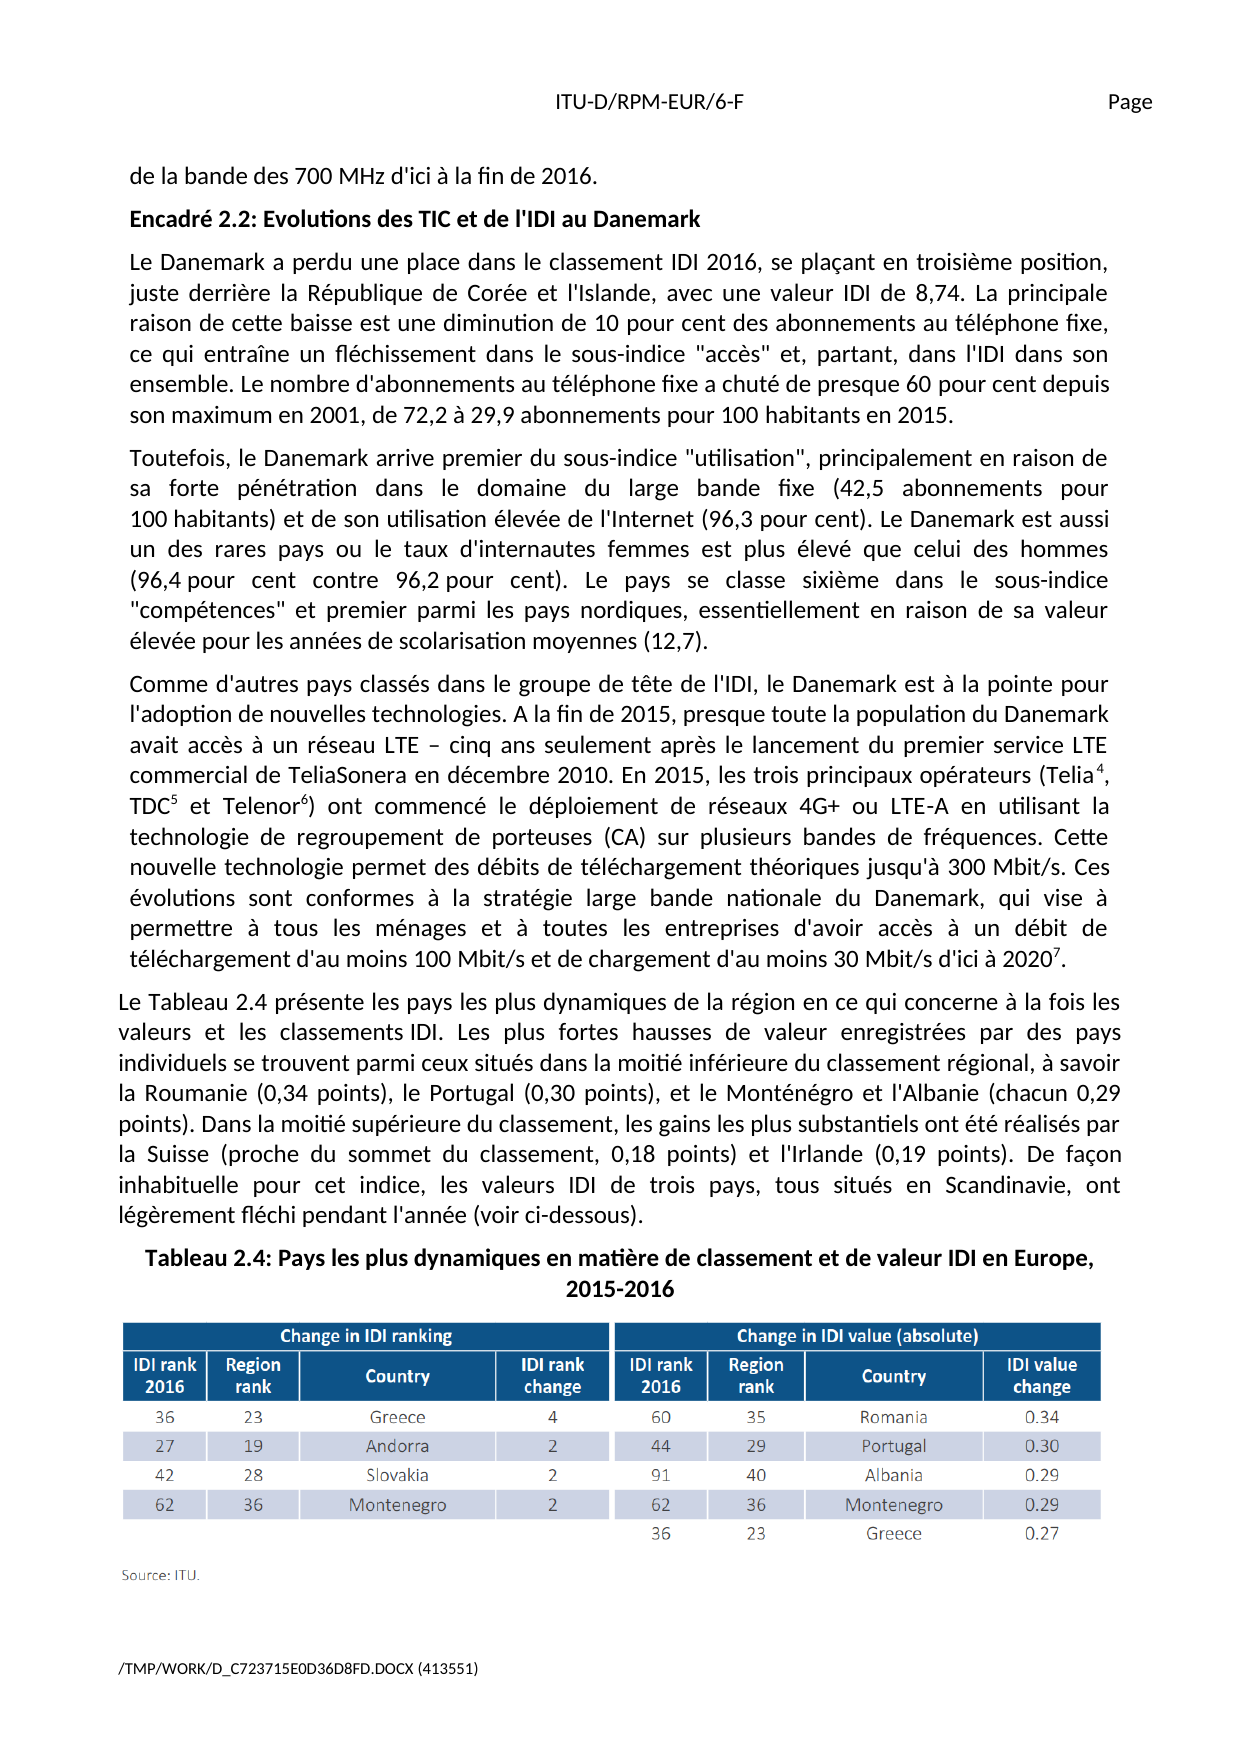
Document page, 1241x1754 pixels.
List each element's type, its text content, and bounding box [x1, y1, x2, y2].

table_cell Encadré 2.2: Evolutions des TIC et de l'IDI au Danemark Le Danemark a perdu une place dans le classement IDI 2016, se plaçant en troisième position, juste derrière la République de Corée et l'Islande, avec une valeur IDI de 8,74. La principale raison de cette baisse est une diminution de 10 pour cent des abonnements au téléphone fixe, ce qui entraîne un fléchissement dans le sous-indice "accès" et, partant, dans l'IDI dans son ensemble. Le nombre d'abonnements au téléphone fixe a chuté de presque 60 pour cent depuis son maximum en 2001, de 72,2 à 29,9 abonnements pour 100 habitants en 2015. Toutefois, le Danemark arrive premier du sous-indice "utilisation", principalement en raison de sa forte pénétration dans le domaine du large bande fixe (42,5 abonnements pour 100 habitants) et de son utilisation élevée de l'Internet (96,3 pour cent). Le Danemark est aussi un des rares pays ou le taux d'internautes femmes est plus élevé que celui des hommes (96,4 pour cent contre 96,2 pour cent). Le pays se classe sixième dans le sous-indice "compétences" et premier parmi les pays nordiques, essentiellement en raison de sa valeur élevée pour les années de scolarisation moyennes (12,7). Comme d'autres pays classés dans le groupe de tête de l'IDI, le Danemark est à la pointe pour l'adoption de nouvelles technologies. A la fin de 2015, presque toute la population du Danemark avait accès à un réseau LTE – cinq ans seulement après le lancement du premier service LTE commercial de TeliaSonera en décembre 2010. En 2015, les trois principaux opérateurs (Telia, TDC et Telenor) ont commencé le déploiement de réseaux 4G+ ou LTE-A en utilisant la technologie de regroupement de porteuses (CA) sur plusieurs bandes de fréquences. Cette nouvelle technologie permet des débits de téléchargement théoriques jusqu'à 300 Mbit/s. Ces évolutions sont conformes à la stratégie large bande nationale du Danemark, qui vise à permettre à tous les ménages et à toutes les entreprises d'avoir accès à un débit de téléchargement d'au moins 100 Mbit/s et de chargement d'au moins 30 Mbit/s d'ici à 2020. [118, 191, 1121, 973]
title Tableau 2.4: Pays les plus dynamiques en matière de classement et de valeur IDI en Europe, 2015-2016 [118, 1242, 1122, 1303]
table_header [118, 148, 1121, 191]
text Le Tableau 2.4 présente les pays les plus dynamiques de la région en ce qui concerne à la fois les valeurs et les classements IDI. Les plus fortes hausses de valeur enregistrées par des pays individuels se trouvent parmi ceux situés dans la moitié inférieure du classement régional, à savoir la Roumanie (0,34 points), le Portugal (0,30 points), et le Monténégro et l'Albanie (chacun 0,29 points). Dans la moitié supérieure du classement, les gains les plus substantiels ont été réalisés par la Suisse (proche du sommet du classement, 0,18 points) et l'Irlande (0,19 points). De façon inhabituelle pour cet indice, les valeurs IDI de trois pays, tous situés en Scandinavie, ont légèrement fléchi pendant l'année (voir ci-dessous). [118, 986, 1122, 1230]
picture [118, 1316, 1105, 1584]
